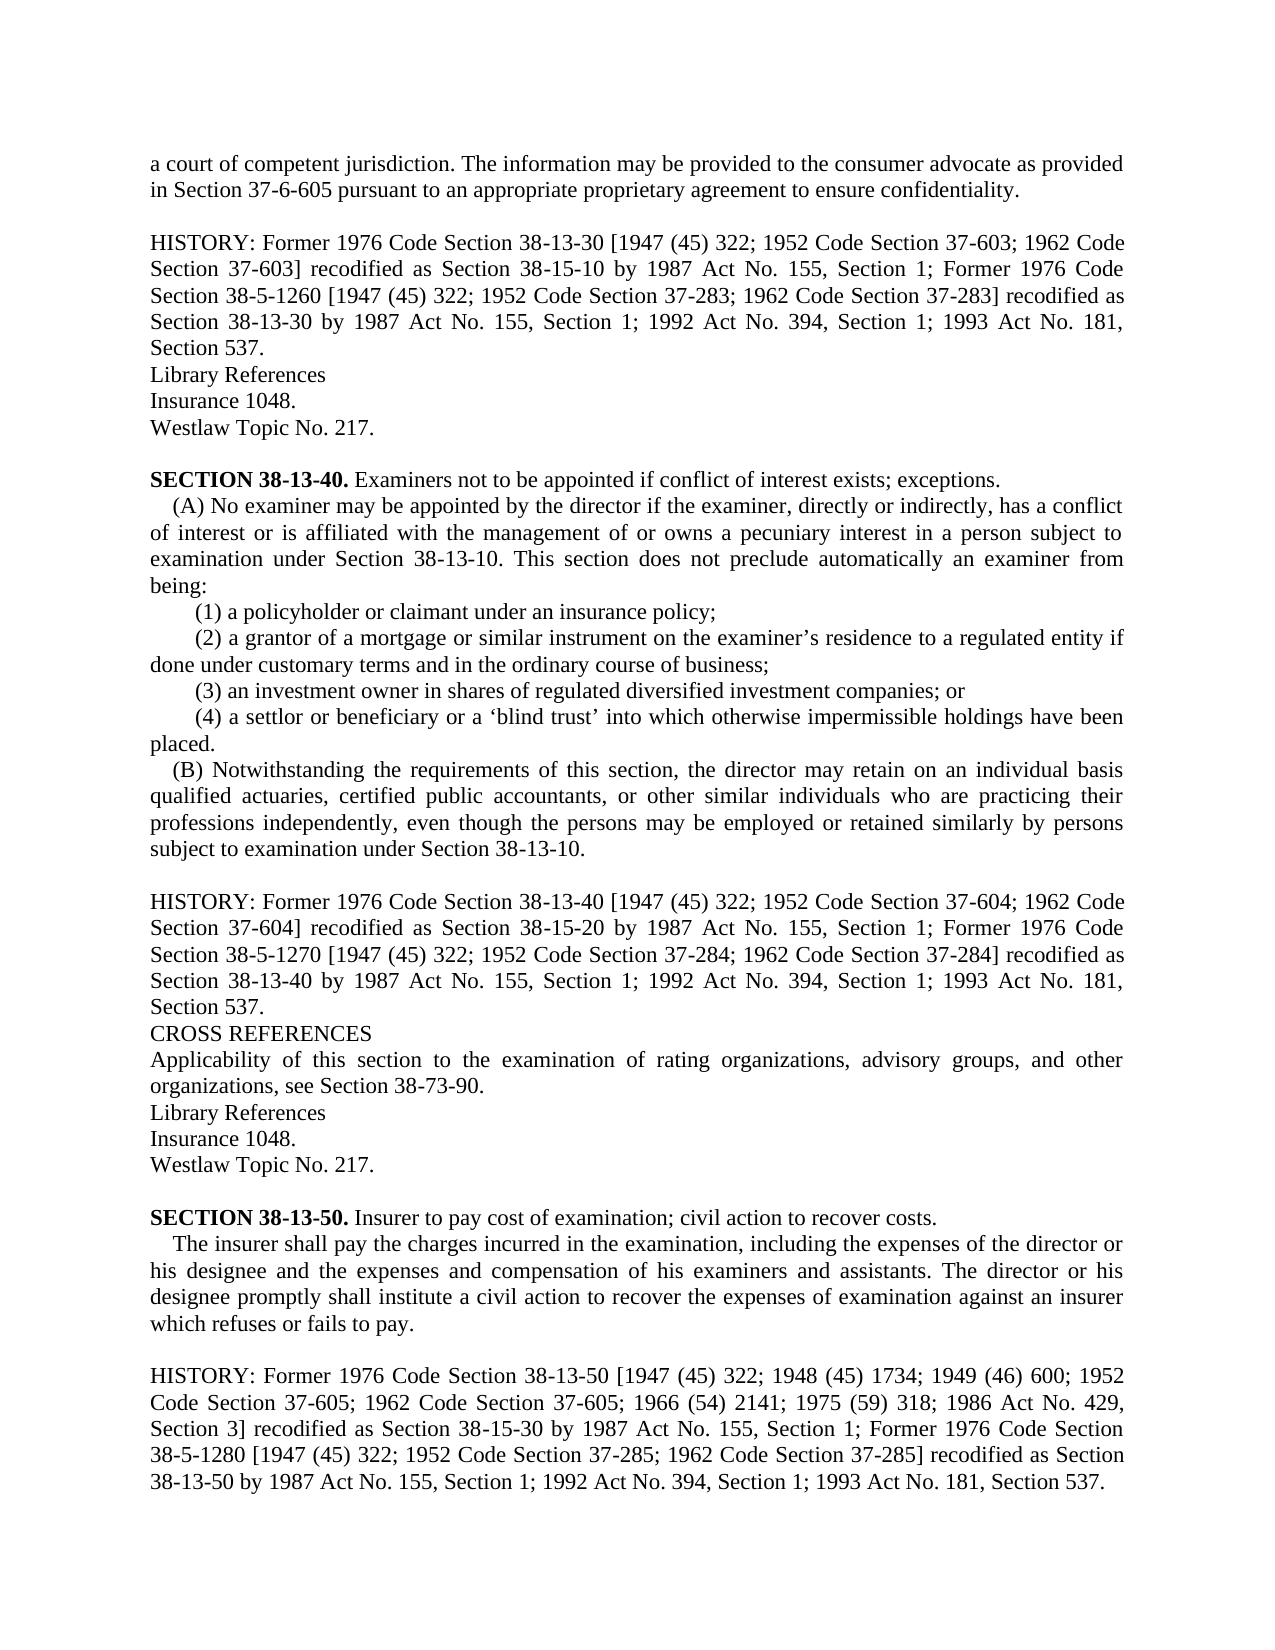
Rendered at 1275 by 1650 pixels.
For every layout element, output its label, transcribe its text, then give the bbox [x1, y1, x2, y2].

text (4) a settlor or beneficiary or a ‘blind trust’ into which otherwise impermissible holdings have been placed. [150, 703, 1125, 756]
text Westlaw Topic No. 217. [150, 413, 1125, 440]
text HISTORY: Former 1976 Code Section 38-13-30 [1947 (45) 322; 1952 Code Section 37-603; 1962 Code Section 37-603] recodified as Section 38-15-10 by 1987 Act No. 155, Section 1; Former 1976 Code Section 38-5-1260 [1947 (45) 322; 1952 Code Section 37-283; 1962 Code Section 37-283] recodified as Section 38-13-30 by 1987 Act No. 155, Section 1; 1992 Act No. 394, Section 1; 1993 Act No. 181, Section 537. [150, 229, 1125, 361]
text Westlaw Topic No. 217. [150, 1151, 1125, 1178]
text Library References [150, 1099, 1125, 1125]
text HISTORY: Former 1976 Code Section 38-13-40 [1947 (45) 322; 1952 Code Section 37-604; 1962 Code Section 37-604] recodified as Section 38-15-20 by 1987 Act No. 155, Section 1; Former 1976 Code Section 38-5-1270 [1947 (45) 322; 1952 Code Section 37-284; 1962 Code Section 37-284] recodified as Section 38-13-40 by 1987 Act No. 155, Section 1; 1992 Act No. 394, Section 1; 1993 Act No. 181, Section 537. [150, 888, 1125, 1020]
text (1) a policyholder or claimant under an insurance policy; [150, 598, 1125, 624]
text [150, 150, 1125, 203]
text (3) an investment owner in shares of regulated diversified investment companies; or [150, 677, 1125, 703]
text SECTION 38-13-50. Insurer to pay cost of examination; civil action to recover costs. [150, 1204, 1125, 1231]
text (B) Notwithstanding the requirements of this section, the director may retain on an individual basis qualified actuaries, certified public accountants, or other similar individuals who are practicing their professions independently, even though the persons may be employed or retained similarly by persons subject to examination under Section 38-13-10. [150, 756, 1125, 862]
text Insurance 1048. [150, 387, 1125, 413]
text SECTION 38-13-40. Examiners not to be appointed if conflict of interest exists; exceptions. [150, 466, 1125, 493]
text Insurance 1048. [150, 1125, 1125, 1151]
text CROSS REFERENCES [150, 1020, 1125, 1046]
text Library References [150, 361, 1125, 387]
text (2) a grantor of a mortgage or similar instrument on the examiner’s residence to a regulated entity if done under customary terms and in the ordinary course of business; [150, 624, 1125, 677]
text HISTORY: Former 1976 Code Section 38-13-50 [1947 (45) 322; 1948 (45) 1734; 1949 (46) 600; 1952 Code Section 37-605; 1962 Code Section 37-605; 1966 (54) 2141; 1975 (59) 318; 1986 Act No. 429, Section 3] recodified as Section 38-15-30 by 1987 Act No. 155, Section 1; Former 1976 Code Section 38-5-1280 [1947 (45) 322; 1952 Code Section 37-285; 1962 Code Section 37-285] recodified as Section 38-13-50 by 1987 Act No. 155, Section 1; 1992 Act No. 394, Section 1; 1993 Act No. 181, Section 537. [150, 1362, 1125, 1494]
text The insurer shall pay the charges incurred in the examination, including the expenses of the director or his designee and the expenses and compensation of his examiners and assistants. The director or his designee promptly shall institute a civil action to recover the expenses of examination against an insurer which refuses or fails to pay. [150, 1231, 1125, 1336]
text Applicability of this section to the examination of rating organizations, advisory groups, and other organizations, see Section 38-73-90. [150, 1046, 1125, 1099]
text (A) No examiner may be appointed by the director if the examiner, directly or indirectly, has a conflict of interest or is affiliated with the management of or owns a pecuniary interest in a person subject to examination under Section 38-13-10. This section does not preclude automatically an examiner from being: [150, 493, 1125, 598]
